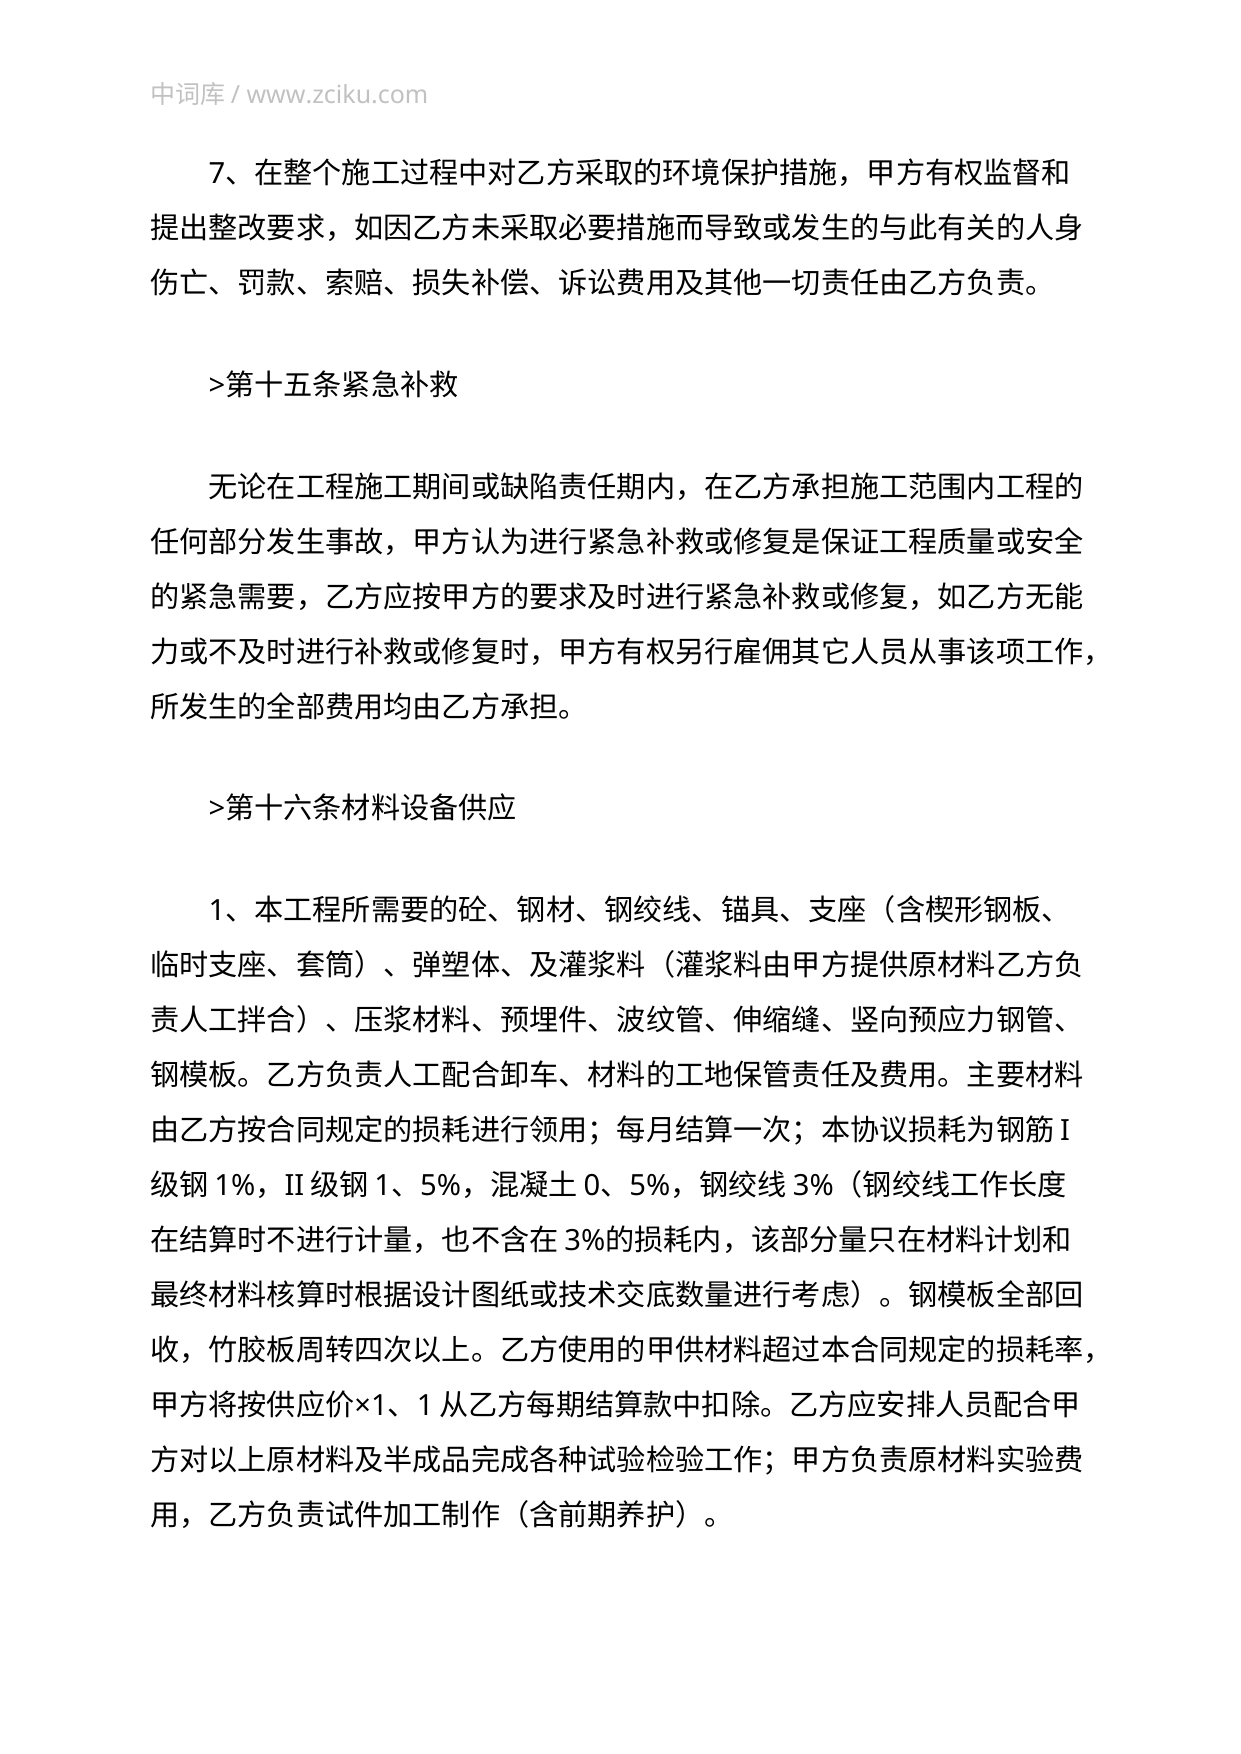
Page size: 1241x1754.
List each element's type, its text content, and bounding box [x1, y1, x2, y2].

text 无论在工程施工期间或缺陷责任期内，在乙方承担施工范围内工程的任何部分发生事故，甲方认为进行紧急补救或修复是保证工程质量或安全的紧急需要，乙方应按甲方的要求及时进行紧急补救或修复，如乙方无能力或不及时进行补救或修复时，甲方有权另行雇佣其它人员从事该项工作，所发生的全部费用均由乙方承担。 [150, 464, 1090, 726]
text >第十六条材料设备供应 [150, 785, 1090, 827]
text 7、在整个施工过程中对乙方采取的环境保护措施，甲方有权监督和提出整改要求，如因乙方未采取必要措施而导致或发生的与此有关的人身伤亡、罚款、索赔、损失补偿、诉讼费用及其他一切责任由乙方负责。 [150, 150, 1090, 302]
text 1、本工程所需要的砼、钢材、钢绞线、锚具、支座（含楔形钢板、临时支座、套筒）、弹塑体、及灌浆料（灌浆料由甲方提供原材料乙方负责人工拌合）、压浆材料、预埋件、波纹管、伸缩缝、竖向预应力钢管、钢模板。乙方负责人工配合卸车、材料的工地保管责任及费用。主要材料由乙方按合同规定的损耗进行领用；每月结算一次；本协议损耗为钢筋I级钢1%，II级钢1、5%，混凝土0、5%，钢绞线3%（钢绞线工作长度在结算时不进行计量，也不含在3%的损耗内，该部分量只在材料计划和最终材料核算时根据设计图纸或技术交底数量进行考虑）。钢模板全部回收，竹胶板周转四次以上。乙方使用的甲供材料超过本合同规定的损耗率，甲方将按供应价×1、1从乙方每期结算款中扣除。乙方应安排人员配合甲方对以上原材料及半成品完成各种试验检验工作；甲方负责原材料实验费用，乙方负责试件加工制作（含前期养护）。 [150, 887, 1090, 1534]
text >第十五条紧急补救 [150, 362, 1090, 404]
